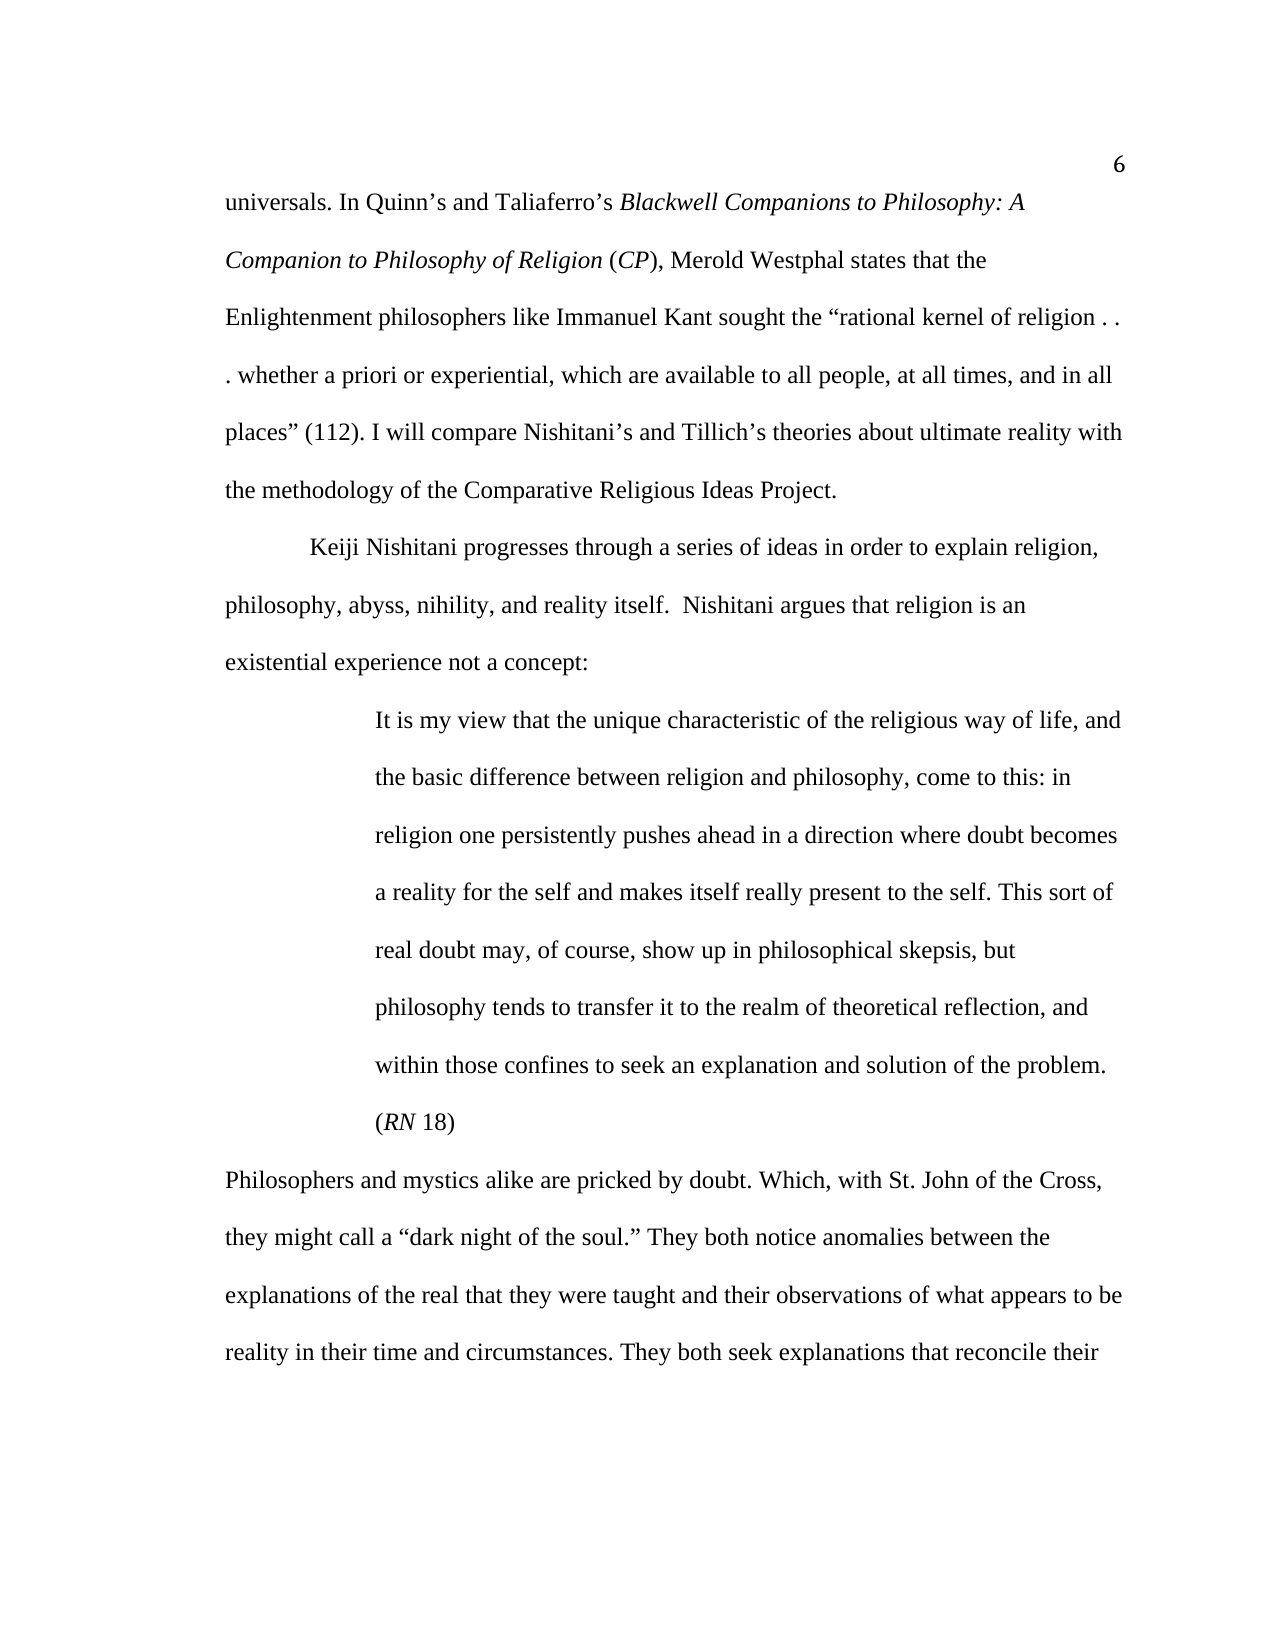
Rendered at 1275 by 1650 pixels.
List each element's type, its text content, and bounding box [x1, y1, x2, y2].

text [225, 1165, 1125, 1366]
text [225, 187, 1125, 504]
text Keiji Nishitani progresses through a series of ideas in order to explain religion, philosophy, abyss, nihility, and reality itself. Nishitani argues that religion is an existential experience not a concept: [225, 532, 1125, 676]
text It is my view that the unique characteristic of the religious way of life, and the basic difference between religion and philosophy, come to this: in religion one persistently pushes ahead in a direction where doubt becomes a reality for the self and makes itself really present to the self. This sort of real doubt may, of course, show up in philosophical skepsis, but philosophy tends to transfer it to the realm of theoretical reflection, and within those confines to seek an explanation and solution of the problem. (RN 18) [375, 705, 1125, 1136]
